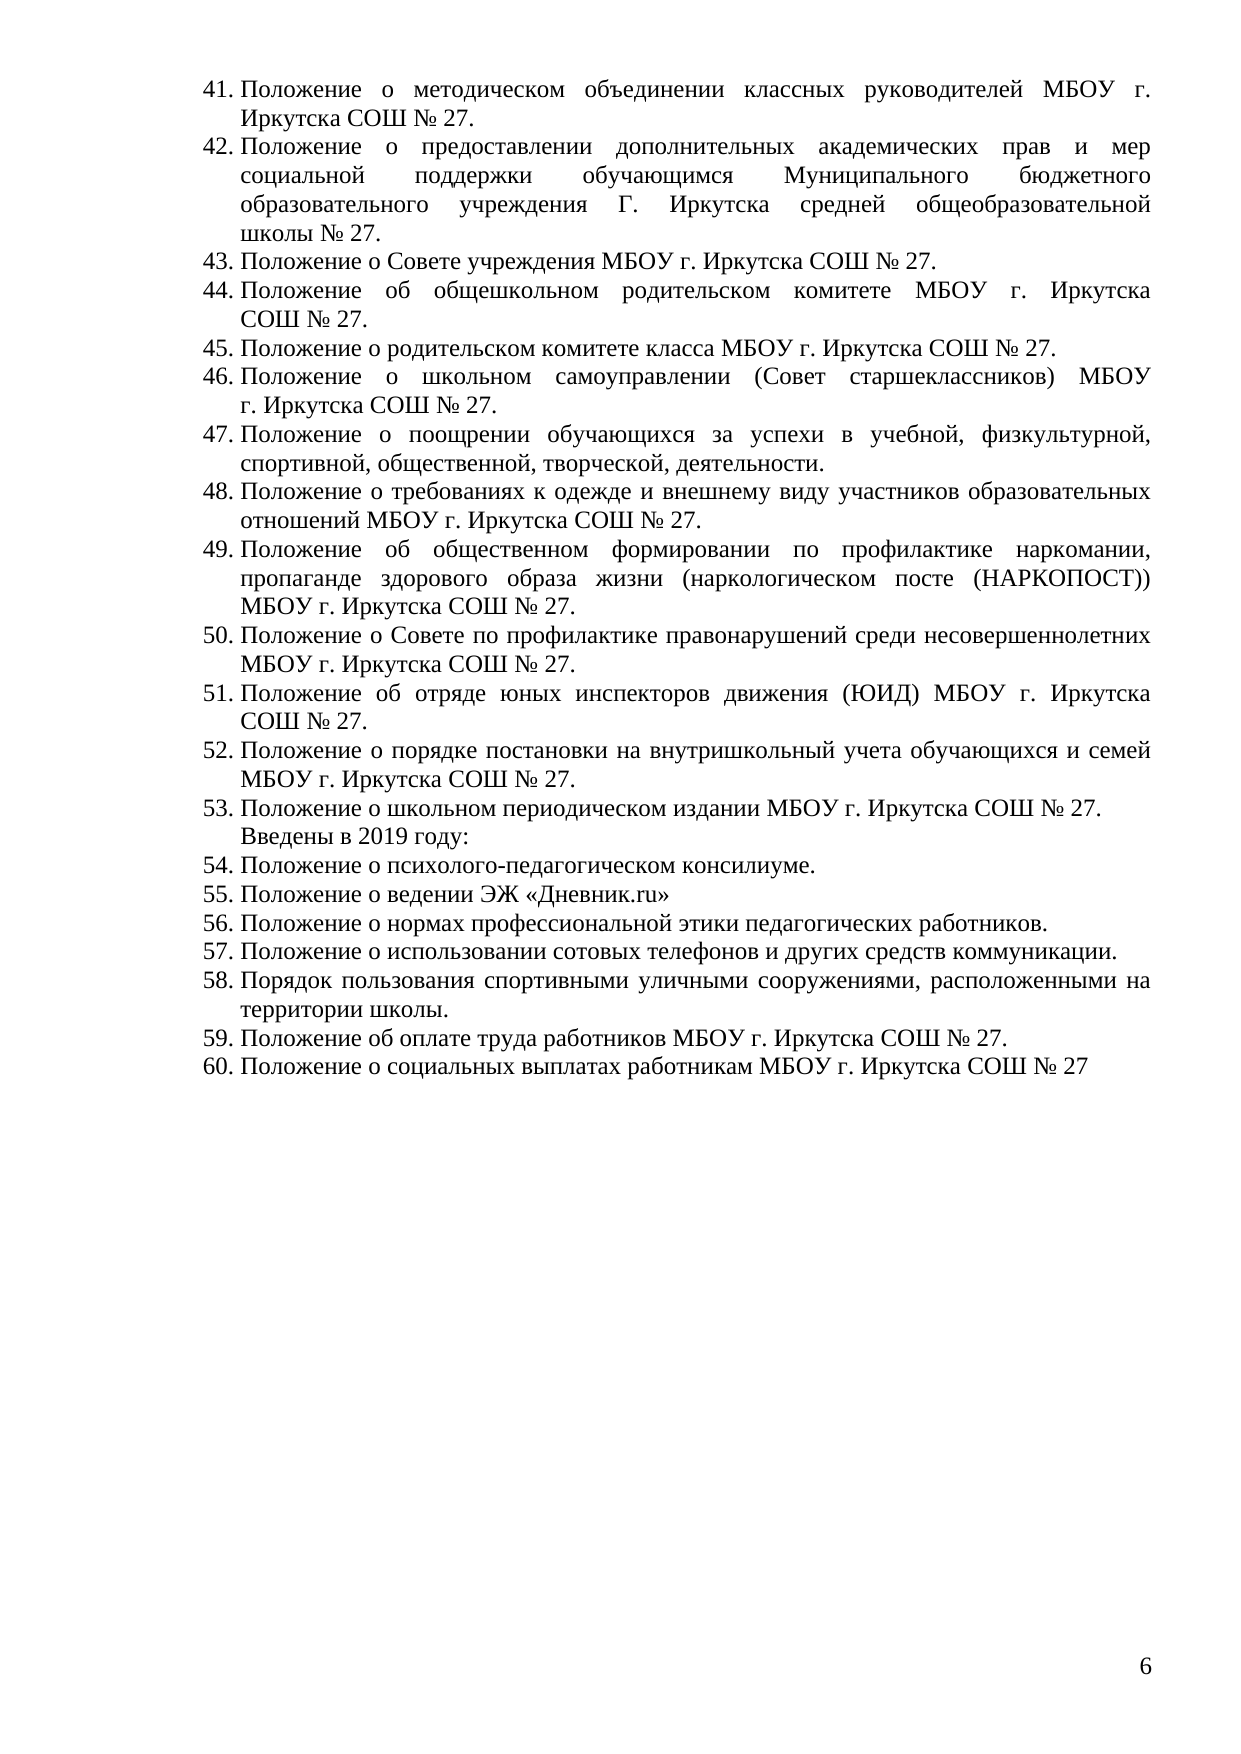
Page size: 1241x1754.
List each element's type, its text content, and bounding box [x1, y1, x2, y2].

list Положение о использовании сотовых телефонов и других средств коммуникации. [203, 936, 1152, 965]
list Положение о Совете учреждения МБОУ г. Иркутска СОШ № 27. [203, 246, 1152, 275]
list Положение о требованиях к одежде и внешнему виду участников образовательных отношений МБОУ г. Иркутска СОШ № 27. [203, 476, 1152, 534]
text Введены в 2019 году: [240, 821, 1152, 850]
list Положение об общешкольном родительском комитете МБОУ г. Иркутска СОШ № 27. [203, 275, 1152, 333]
list Положение об оплате труда работников МБОУ г. Иркутска СОШ № 27. [203, 1023, 1152, 1051]
list Положение о психолого-педагогическом консилиуме. [203, 850, 1152, 879]
list Порядок пользования спортивными уличными сооружениями, расположенными на территории школы. [203, 965, 1152, 1023]
list Положение о предоставлении дополнительных академических прав и мер социальной поддержки обучающимся Муниципального бюджетного образовательного учреждения Г. Иркутска средней общеобразовательной школы № 27. [203, 131, 1152, 246]
list Положение о порядке постановки на внутришкольный учета обучающихся и семей МБОУ г. Иркутска СОШ № 27. [203, 735, 1152, 793]
list Положение о ведении ЭЖ «Дневник.ru» [203, 879, 1152, 908]
list Положение о Совете по профилактике правонарушений среди несовершеннолетних МБОУ г. Иркутска СОШ № 27. [203, 620, 1152, 678]
list Положение о нормах профессиональной этики педагогических работников. [203, 908, 1152, 936]
list Положение о методическом объединении классных руководителей МБОУ г. Иркутска СОШ № 27. [203, 74, 1152, 131]
list Положение об отряде юных инспекторов движения (ЮИД) МБОУ г. Иркутска СОШ № 27. [203, 678, 1152, 735]
list Положение о социальных выплатах работникам МБОУ г. Иркутска СОШ № 27 [203, 1051, 1152, 1080]
list Положение об общественном формировании по профилактике наркомании, пропаганде здорового образа жизни (наркологическом посте (НАРКОПОСТ)) МБОУ г. Иркутска СОШ № 27. [203, 534, 1152, 620]
list Положение о школьном самоуправлении (Совет старшеклассников) МБОУ г. Иркутска СОШ № 27. [203, 361, 1152, 419]
list Положение о школьном периодическом издании МБОУ г. Иркутска СОШ № 27. [203, 793, 1152, 821]
list Положение о родительском комитете класса МБОУ г. Иркутска СОШ № 27. [203, 333, 1152, 361]
list Положение о поощрении обучающихся за успехи в учебной, физкультурной, спортивной, общественной, творческой, деятельности. [203, 419, 1152, 476]
